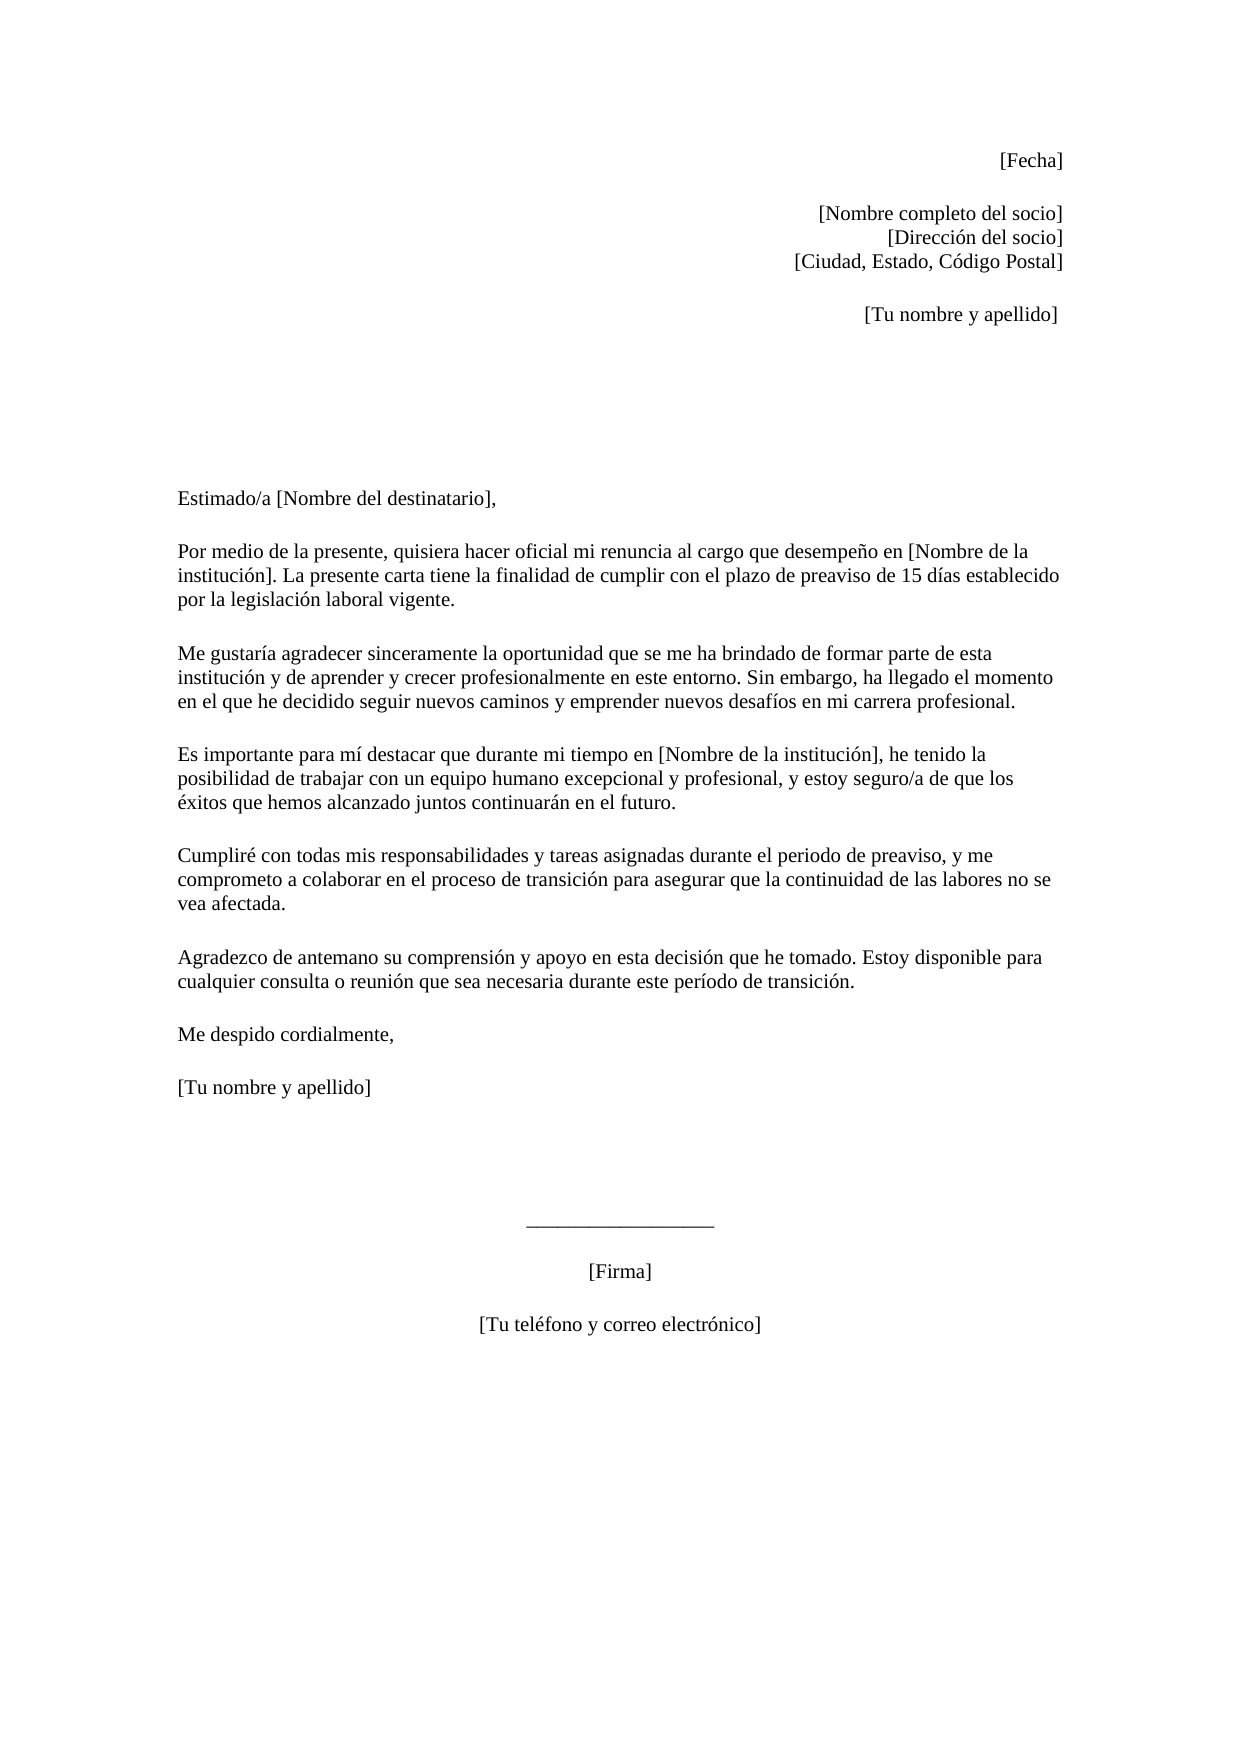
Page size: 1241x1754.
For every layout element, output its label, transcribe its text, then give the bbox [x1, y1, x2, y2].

text [Tu teléfono y correo electrónico] [177, 1312, 1063, 1336]
text [Fecha] [177, 148, 1063, 172]
text Agradezco de antemano su comprensión y apoyo en esta decisión que he tomado. Estoy disponible para cualquier consulta o reunión que sea necesaria durante este período de transición. [177, 944, 1063, 993]
text [Tu nombre y apellido] [177, 1075, 1063, 1099]
text Me despido cordialmente, [177, 1022, 1063, 1046]
text __________________ [177, 1206, 1063, 1230]
text Estimado/a [Nombre del destinatario], [177, 486, 1063, 510]
text [Firma] [177, 1259, 1063, 1283]
text Me gustaría agradecer sinceramente la oportunidad que se me ha brindado de formar parte de esta institución y de aprender y crecer profesionalmente en este entorno. Sin embargo, ha llegado el momento en el que he decidido seguir nuevos caminos y emprender nuevos desafíos en mi carrera profesional. [177, 641, 1063, 713]
text [Nombre completo del socio] [Dirección del socio] [Ciudad, Estado, Código Postal] [177, 201, 1063, 273]
text Por medio de la presente, quisiera hacer oficial mi renuncia al cargo que desempeño en [Nombre de la institución]. La presente carta tiene la finalidad de cumplir con el plazo de preaviso de 15 días establecido por la legislación laboral vigente. [177, 539, 1063, 611]
text [Tu nombre y apellido] [177, 302, 1063, 326]
text Cumpliré con todas mis responsabilidades y tareas asignadas durante el periodo de preaviso, y me comprometo a colaborar en el proceso de transición para asegurar que la continuidad de las labores no se vea afectada. [177, 843, 1063, 915]
text Es importante para mí destacar que durante mi tiempo en [Nombre de la institución], he tenido la posibilidad de trabajar con un equipo humano excepcional y profesional, y estoy seguro/a de que los éxitos que hemos alcanzado juntos continuarán en el futuro. [177, 742, 1063, 814]
